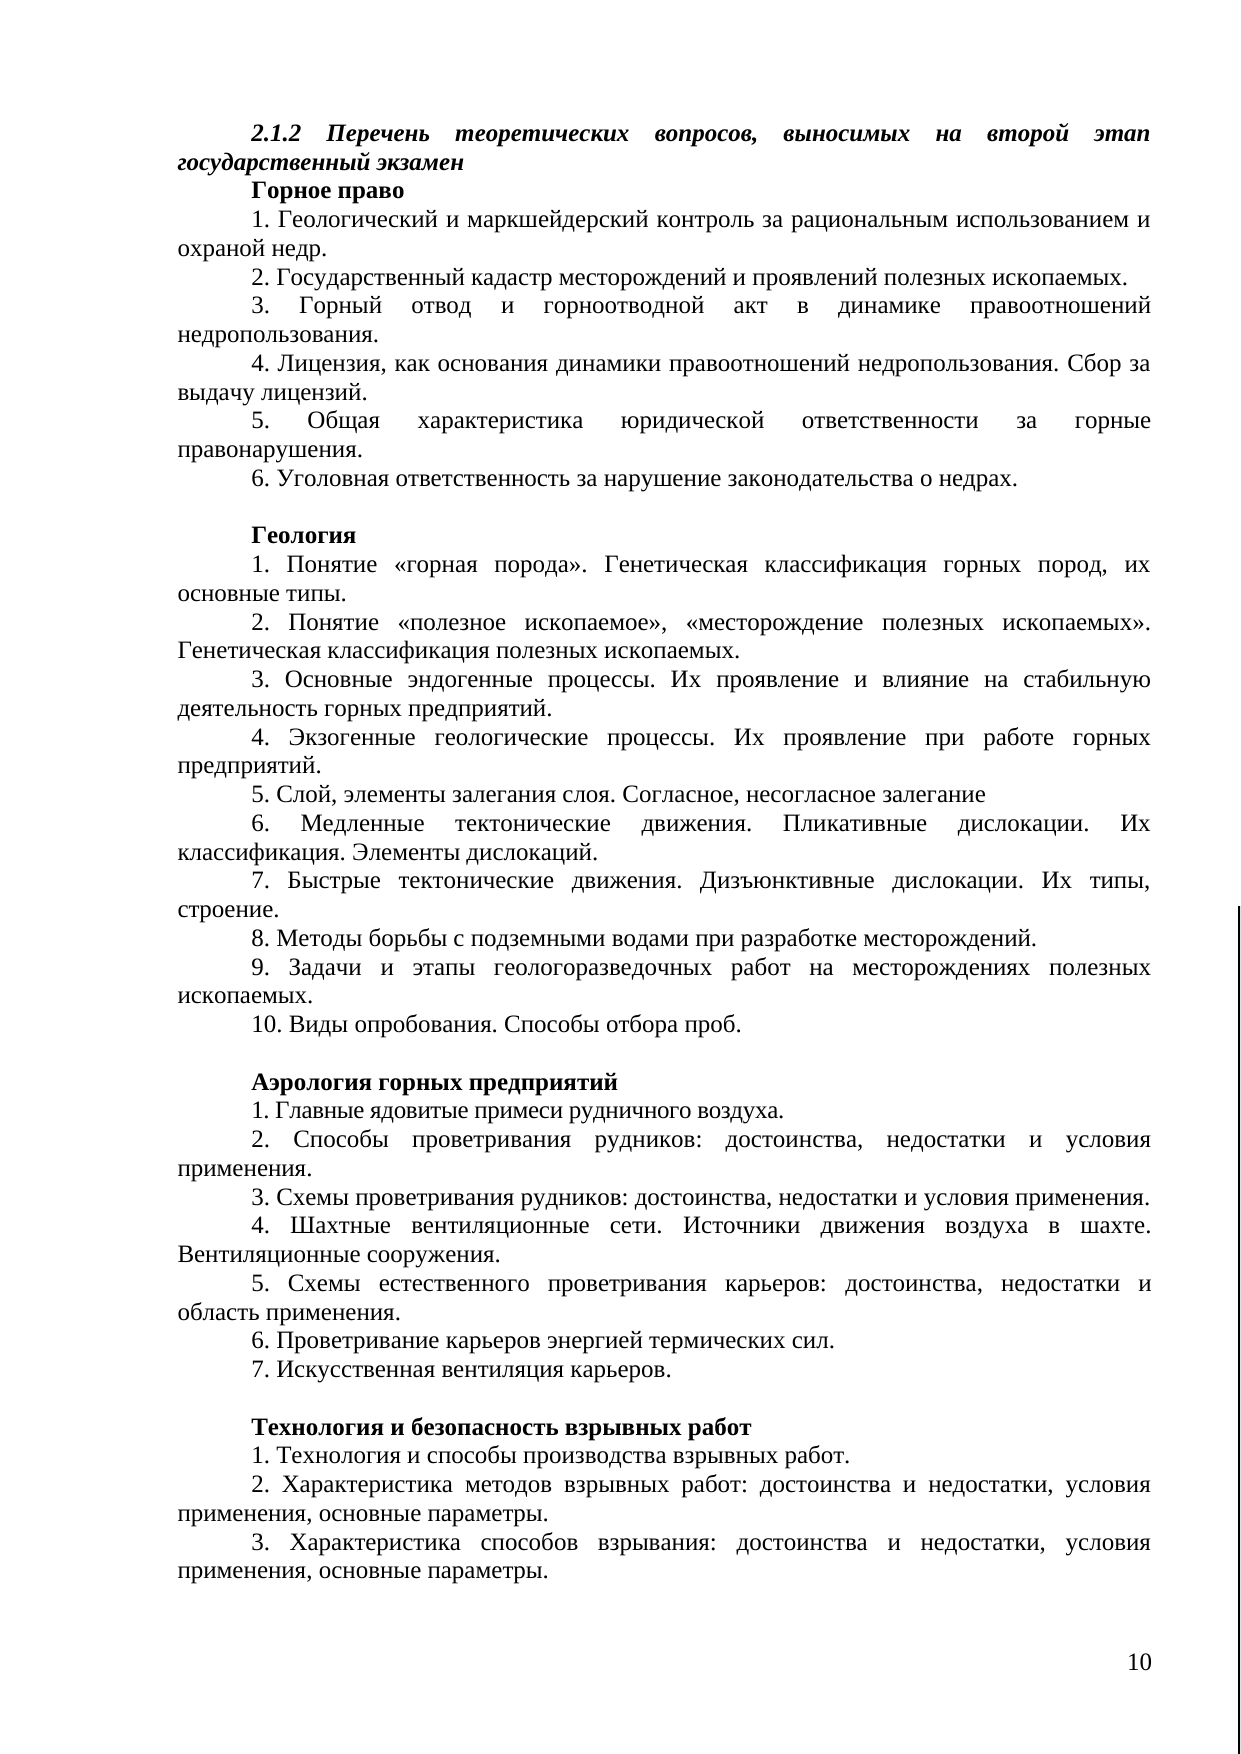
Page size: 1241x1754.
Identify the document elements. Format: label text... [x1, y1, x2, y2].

list 9. Задачи и этапы геологоразведочных работ на месторождениях полезных ископаемых. [177, 952, 1152, 1009]
list 7. Быстрые тектонические движения. Дизъюнктивные дислокации. Их типы, строение. [177, 866, 1152, 923]
list 3. Основные эндогенные процессы. Их проявление и влияние на стабильную деятельность горных предприятий. [177, 664, 1152, 722]
list 1. Технология и способы производства взрывных работ. [177, 1441, 1152, 1469]
list 4. Шахтные вентиляционные сети. Источники движения воздуха в шахте. Вентиляционные сооружения. [177, 1211, 1152, 1268]
list 2. Характеристика методов взрывных работ: достоинства и недостатки, условия применения, основные параметры. [177, 1469, 1152, 1527]
list 1. Понятие «горная порода». Генетическая классификация горных пород, их основные типы. [177, 549, 1152, 607]
list Технология и безопасность взрывных работ [177, 1412, 1152, 1441]
list 5. Слой, элементы залегания слоя. Согласное, несогласное залегание [177, 779, 1152, 808]
text 2.1.2 Перечень теоретических вопросов, выносимых на второй этап государственный экзамен [177, 118, 1152, 176]
text 6. Уголовная ответственность за нарушение законодательства о недрах. [177, 463, 1152, 492]
list 3. Характеристика способов взрывания: достоинства и недостатки, условия применения, основные параметры. [177, 1527, 1152, 1584]
list Аэрология горных предприятий [177, 1067, 1152, 1096]
list 4. Экзогенные геологические процессы. Их проявление при работе горных предприятий. [177, 722, 1152, 779]
list 2. Способы проветривания рудников: достоинства, недостатки и условия применения. [177, 1124, 1152, 1182]
text 5. Общая характеристика юридической ответственности за горные правонарушения. [177, 406, 1152, 463]
text 2. Государственный кадастр месторождений и проявлений полезных ископаемых. [177, 262, 1152, 291]
list 6. Медленные тектонические движения. Пликативные дислокации. Их классификация. Элементы дислокаций. [177, 808, 1152, 866]
list Геология [177, 521, 1152, 549]
list 2. Понятие «полезное ископаемое», «месторождение полезных ископаемых». Генетическая классификация полезных ископаемых. [177, 607, 1152, 664]
list 1. Главные ядовитые примеси рудничного воздуха. [177, 1096, 1152, 1124]
text Горное право [177, 176, 1152, 204]
list 5. Схемы естественного проветривания карьеров: достоинства, недостатки и область применения. [177, 1268, 1152, 1326]
list 7. Искусственная вентиляция карьеров. [177, 1354, 1152, 1383]
list 8. Методы борьбы с подземными водами при разработке месторождений. [177, 923, 1152, 952]
list 10. Виды опробования. Способы отбора проб. [177, 1009, 1152, 1038]
text 3. Горный отвод и горноотводной акт в динамике правоотношений недропользования. [177, 291, 1152, 348]
text 4. Лицензия, как основания динамики правоотношений недропользования. Сбор за выдачу лицензий. [177, 348, 1152, 406]
list 6. Проветривание карьеров энергией термических сил. [177, 1326, 1152, 1354]
text 1. Геологический и маркшейдерский контроль за рациональным использованием и охраной недр. [177, 204, 1152, 262]
list 3. Схемы проветривания рудников: достоинства, недостатки и условия применения. [177, 1182, 1152, 1211]
